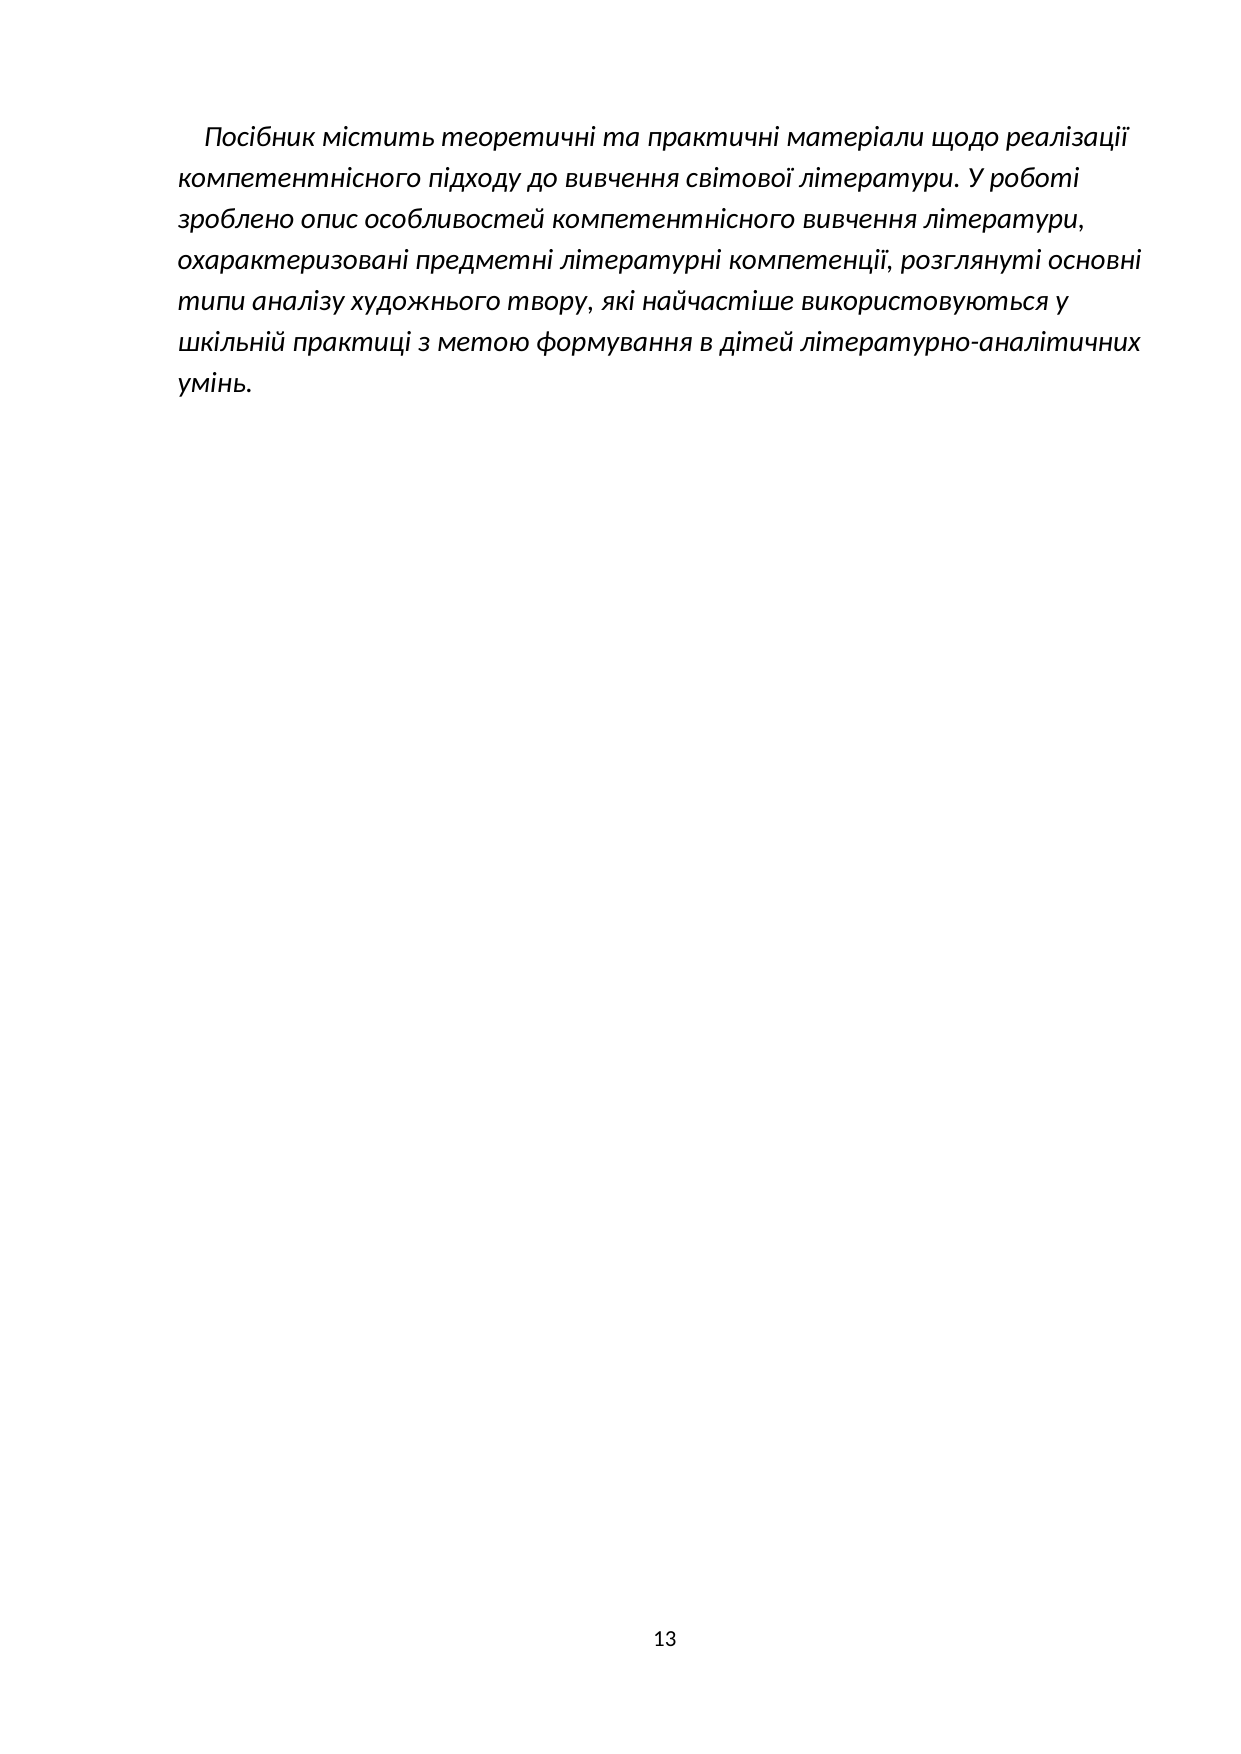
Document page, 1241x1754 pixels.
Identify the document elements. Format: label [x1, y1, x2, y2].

text [177, 118, 1152, 432]
